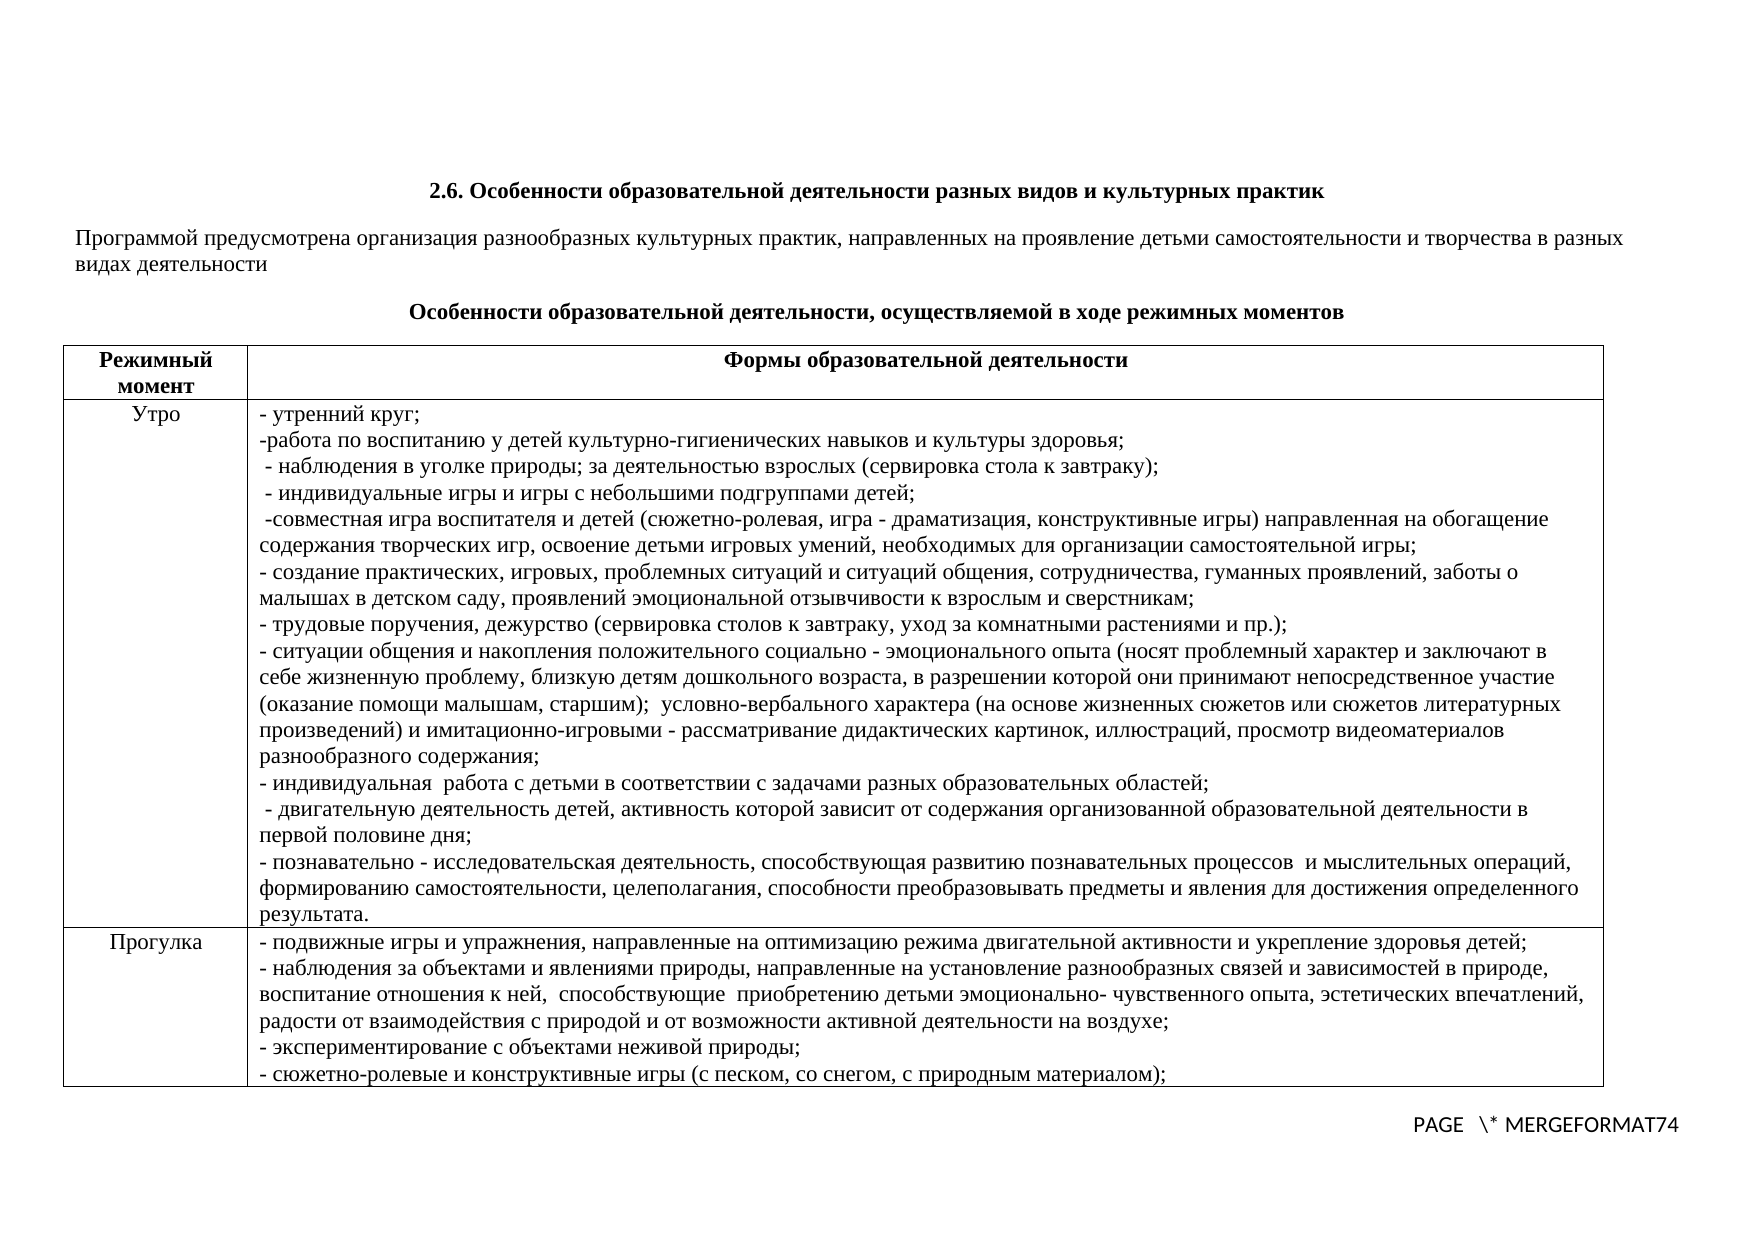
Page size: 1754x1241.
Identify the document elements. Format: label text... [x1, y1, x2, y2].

table_cell Прогулка [64, 928, 247, 1086]
table_cell Утро [64, 400, 247, 927]
text Программой предусмотрена организация разнообразных культурных практик, направленных на проявление детьми самостоятельности и творчества в разных видах деятельности [75, 224, 1679, 277]
text Особенности образовательной деятельности, осуществляемой в ходе режимных моментов [75, 298, 1679, 324]
text 2.6. Особенности образовательной деятельности разных видов и культурных практик [75, 177, 1679, 203]
table_cell - утренний круг; -работа по воспитанию у детей культурно-гигиенических навыков и культуры здоровья; - наблюдения в уголке природы; за деятельностью взрослых (сервировка стола к завтраку); - индивидуальные игры и игры с небольшими подгруппами детей; -совместная игра воспитателя и детей (сюжетно-ролевая, игра - драматизация, конструктивные игры) направленная на обогащение содержания творческих игр, освоение детьми игровых умений, необходимых для организации самостоятельной игры; - создание практических, игровых, проблемных ситуаций и ситуаций общения, сотрудничества, гуманных проявлений, заботы о малышах в детском саду, проявлений эмоциональной отзывчивости к взрослым и сверстникам; - трудовые поручения, дежурство (сервировка столов к завтраку, уход за комнатными растениями и пр.); - ситуации общения и накопления положительного социально - эмоционального опыта (носят проблемный характер и заключают в себе жизненную проблему, близкую детям дошкольного возраста, в разрешении которой они принимают непосредственное участие (оказание помощи малышам, старшим); условно-вербального характера (на основе жизненных сюжетов или сюжетов литературных произведений) и имитационно-игровыми - рассматривание дидактических картинок, иллюстраций, просмотр видеоматериалов разнообразного содержания; - индивидуальная работа с детьми в соответствии с задачами разных образовательных областей; - двигательную деятельность детей, активность которой зависит от содержания организованной образовательной деятельности в первой половине дня; - познавательно - исследовательская деятельность, способствующая развитию познавательных процессов и мыслительных операций, формированию самостоятельности, целеполагания, способности преобразовывать предметы и явления для достижения определенного результата. [248, 400, 1603, 927]
table_header Формы образовательной деятельности [248, 346, 1603, 399]
table_header Режимный момент [64, 346, 247, 399]
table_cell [248, 928, 1603, 1086]
